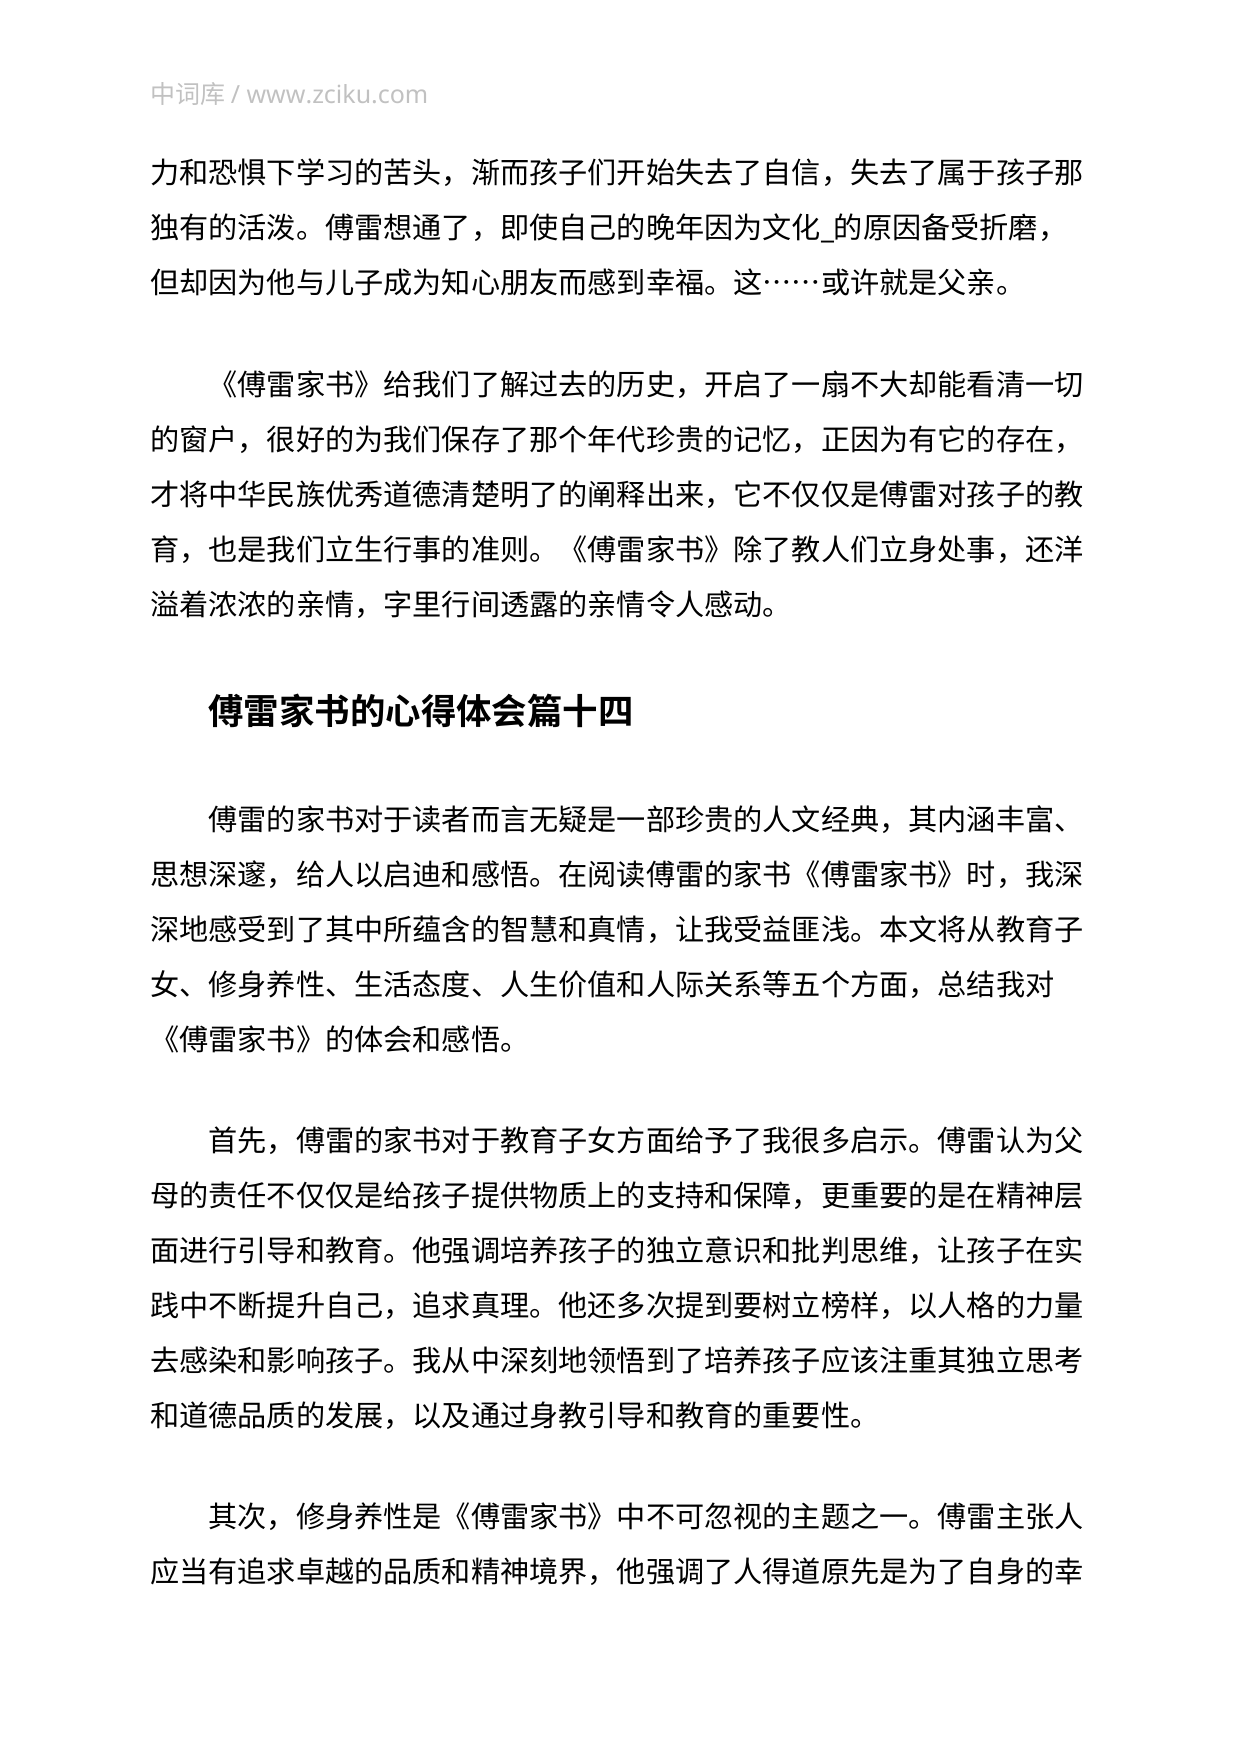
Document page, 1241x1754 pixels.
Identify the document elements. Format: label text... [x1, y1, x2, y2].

text 傅雷家书的心得体会篇十四 [150, 683, 1090, 734]
text 《傅雷家书》给我们了解过去的历史，开启了一扇不大却能看清一切的窗户，很好的为我们保存了那个年代珍贵的记忆，正因为有它的存在，才将中华民族优秀道德清楚明了的阐释出来，它不仅仅是傅雷对孩子的教育，也是我们立生行事的准则。《傅雷家书》除了教人们立身处事，还洋溢着浓浓的亲情，字里行间透露的亲情令人感动。 [150, 362, 1090, 623]
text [150, 150, 1090, 302]
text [150, 1494, 1090, 1591]
text 傅雷的家书对于读者而言无疑是一部珍贵的人文经典，其内涵丰富、思想深邃，给人以启迪和感悟。在阅读傅雷的家书《傅雷家书》时，我深深地感受到了其中所蕴含的智慧和真情，让我受益匪浅。本文将从教育子女、修身养性、生活态度、人生价值和人际关系等五个方面，总结我对《傅雷家书》的体会和感悟。 [150, 796, 1090, 1058]
text 首先，傅雷的家书对于教育子女方面给予了我很多启示。傅雷认为父母的责任不仅仅是给孩子提供物质上的支持和保障，更重要的是在精神层面进行引导和教育。他强调培养孩子的独立意识和批判思维，让孩子在实践中不断提升自己，追求真理。他还多次提到要树立榜样，以人格的力量去感染和影响孩子。我从中深刻地领悟到了培养孩子应该注重其独立思考和道德品质的发展，以及通过身教引导和教育的重要性。 [150, 1118, 1090, 1434]
